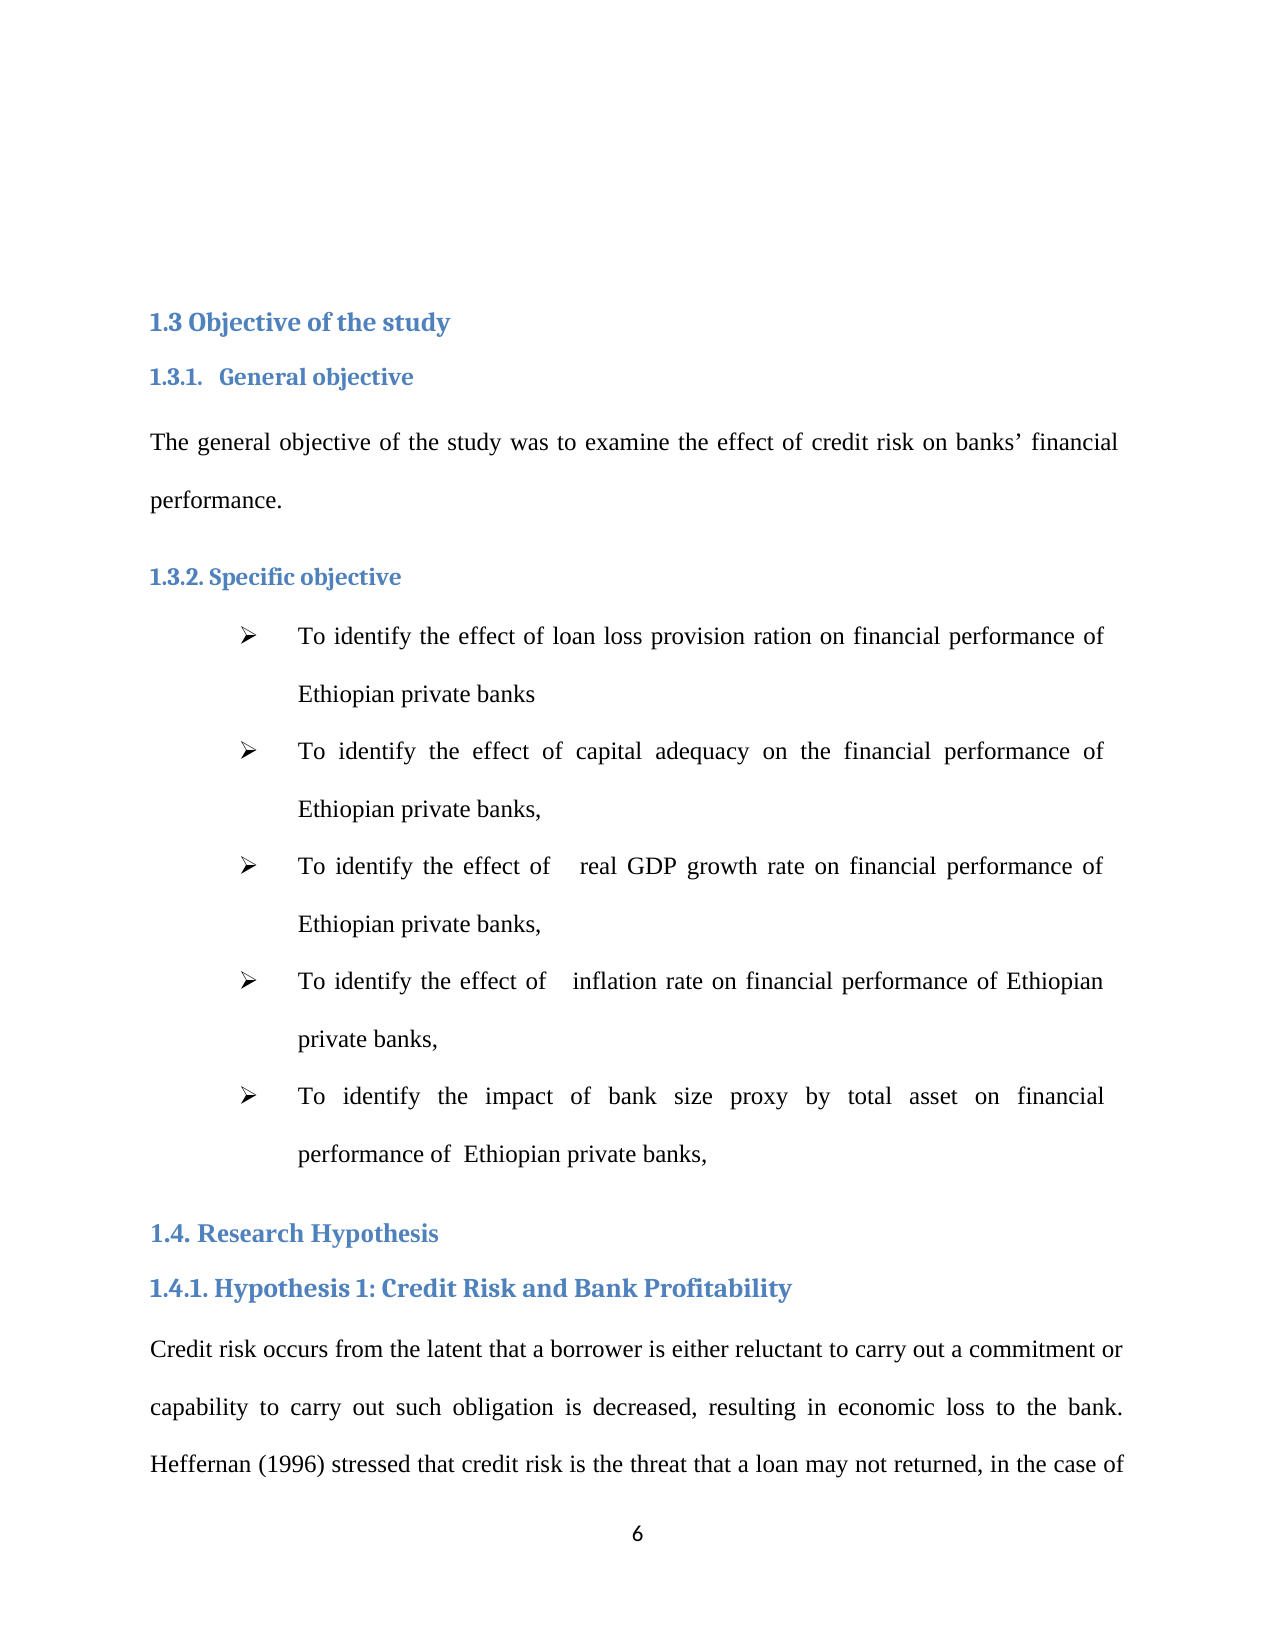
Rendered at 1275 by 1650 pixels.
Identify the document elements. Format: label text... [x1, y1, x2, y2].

list To identify the effect of capital adequacy on the financial performance of Ethiopian private banks, [239, 736, 1105, 822]
list To identify the impact of bank size proxy by total asset on financial performance of Ethiopian private banks, [239, 1081, 1105, 1167]
subtitle 1.3.2. Specific objective [150, 563, 1125, 592]
subtitle 1.3.1. General objective [150, 363, 1125, 392]
subtitle 1.4. Research Hypothesis [150, 1217, 1125, 1248]
subtitle 1.4.1. Hypothesis 1: Credit Risk and Bank Profitability [150, 1273, 1125, 1305]
list To identify the effect of loan loss provision ration on financial performance of Ethiopian private banks [239, 621, 1105, 707]
subtitle 1.3 Objective of the study [150, 307, 1125, 338]
list To identify the effect of inflation rate on financial performance of Ethiopian private banks, [239, 966, 1105, 1052]
text The general objective of the study was to examine the effect of credit risk on banks’ financial performance. [150, 427, 1120, 513]
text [150, 1334, 1125, 1478]
list To identify the effect of real GDP growth rate on financial performance of Ethiopian private banks, [239, 851, 1105, 937]
